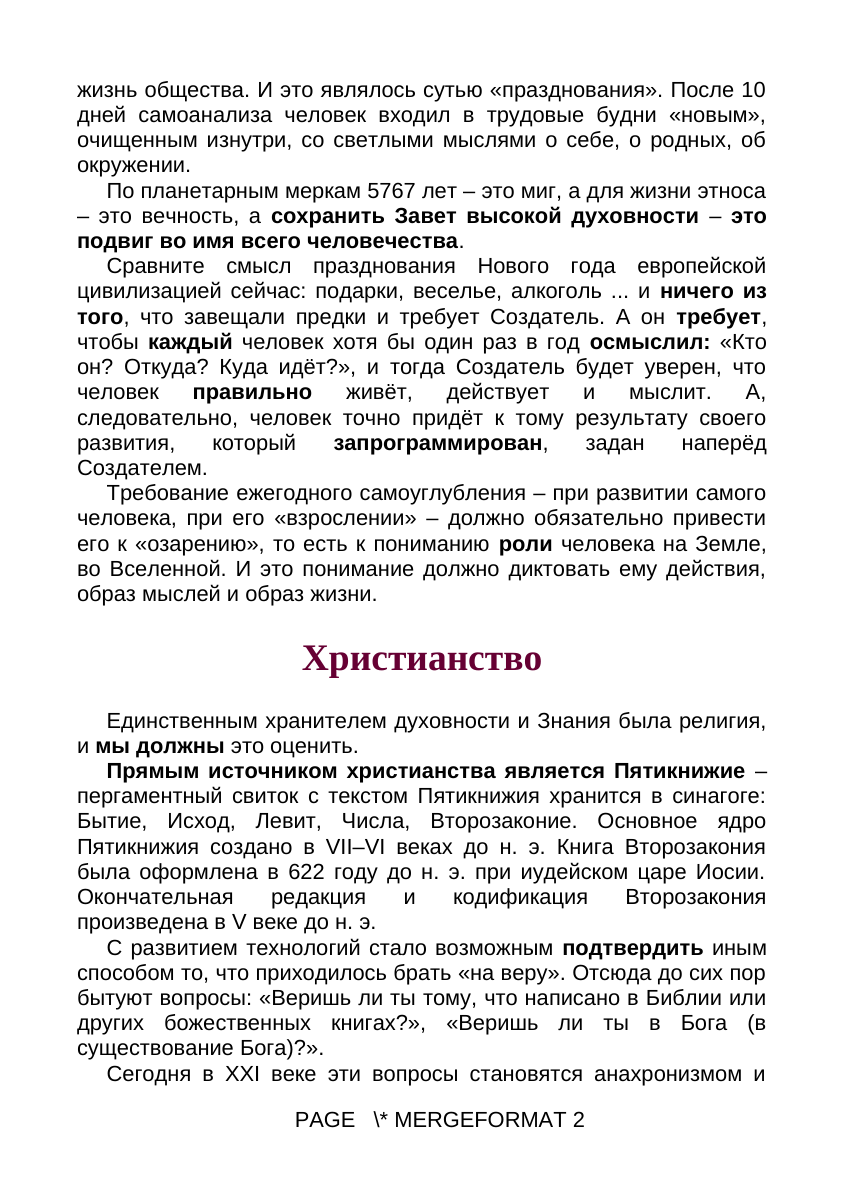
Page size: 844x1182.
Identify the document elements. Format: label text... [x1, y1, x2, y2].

text Требование ежегодного самоуглубления – при развитии самого человека, при его «взрослении» – должно обязательно привести его к «озарению», то есть к пониманию роли человека на Земле, во Вселенной. И это понимание должно диктовать ему действия, образ мыслей и образ жизни. [77, 480, 767, 606]
text С развитием технологий стало возможным подтвердить иным способом то, что приходилось брать «на веру». Отсюда до сих пор бытуют вопросы: «Веришь ли ты тому, что написано в Библии или других божественных книгах?», «Веришь ли ты в Бога (в существование Бога)?». [77, 934, 767, 1061]
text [77, 1061, 767, 1086]
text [77, 77, 767, 178]
text Прямым источником христианства является Пятикнижие – пергаментный свиток с текстом Пятикнижия хранится в синагоге: Бытие, Исход, Левит, Числа, Второзаконие. Основное ядро Пятикнижия создано в VII–VI веках до н. э. Книга Второзакония была оформлена в 622 году до н. э. при иудейском царе Иосии. Окончательная редакция и кодификация Второзакония произведена в V веке до н. э. [77, 758, 767, 934]
text Сравните смысл празднования Нового года европейской цивилизацией сейчас: подарки, веселье, алкоголь ... и ничего из того, что завещали предки и требует Создатель. А он требует, чтобы каждый человек хотя бы один раз в год осмыслил: «Кто он? Откуда? Куда идёт?», и тогда Создатель будет уверен, что человек правильно живёт, действует и мыслит. А, следовательно, человек точно придёт к тому результату своего развития, который запрограммирован, задан наперёд Создателем. [77, 253, 767, 480]
subtitle Христианство [77, 635, 767, 678]
text Единственным хранителем духовности и Знания была религия, и мы должны это оценить. [77, 708, 767, 758]
text По планетарным меркам 5767 лет – это миг, а для жизни этноса – это вечность, а сохранить Завет высокой духовности – это подвиг во имя всего человечества. [77, 178, 767, 253]
